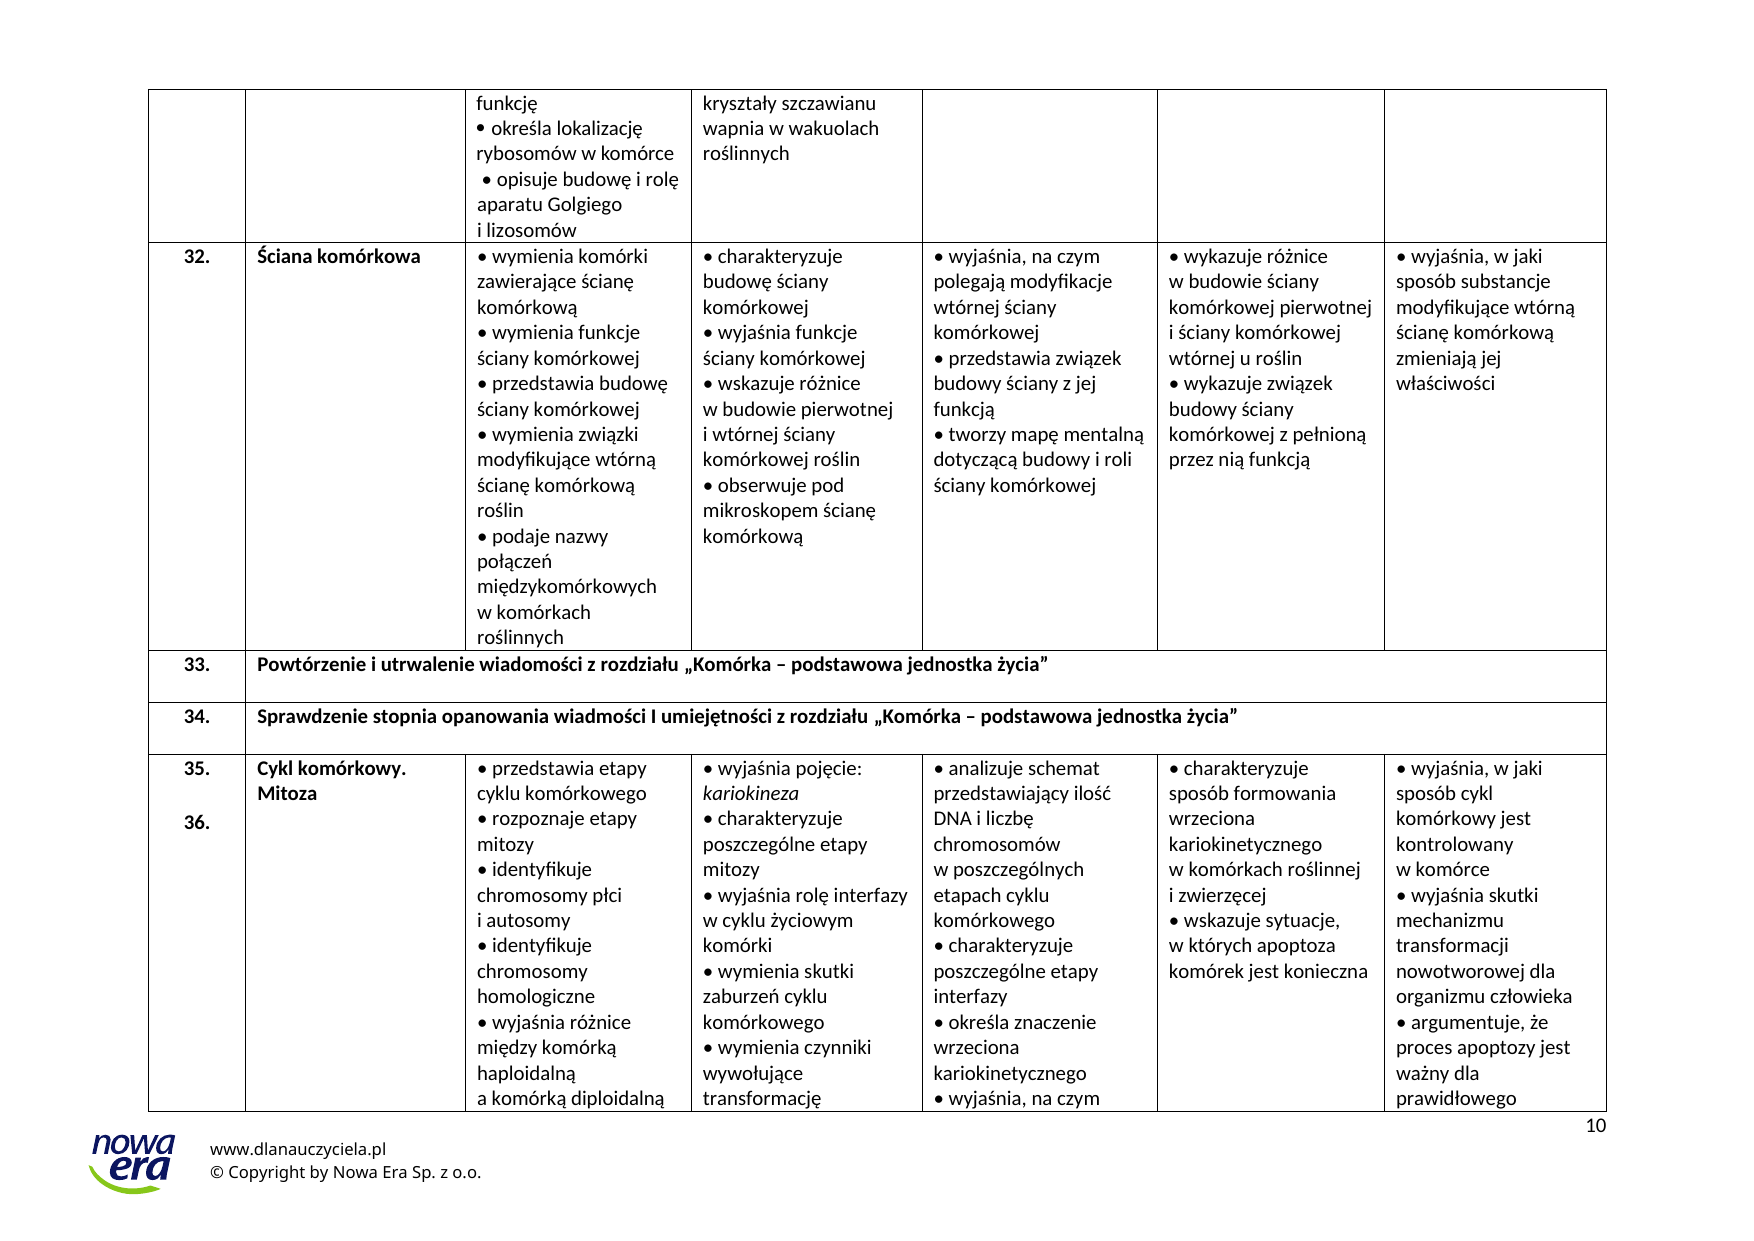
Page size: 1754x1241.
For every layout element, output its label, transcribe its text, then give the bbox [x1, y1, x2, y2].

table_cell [923, 755, 1157, 1111]
table_cell [149, 243, 245, 650]
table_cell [466, 755, 691, 1111]
table_cell [149, 90, 245, 242]
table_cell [466, 90, 691, 242]
table_cell • wyjaśnia, w jaki sposób substancje modyfikujące wtórną ścianę komórkową zmieniają jej właściwości [1385, 243, 1606, 650]
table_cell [1385, 90, 1606, 242]
table_cell [149, 703, 245, 754]
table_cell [1385, 755, 1606, 1111]
table_cell • wymienia komórki zawierające ścianę komórkową • wymienia funkcje ściany komórkowej • przedstawia budowę ściany komórkowej • wymienia związki modyfikujące wtórną ścianę komórkową roślin • podaje nazwy połączeń międzykomórkowych w komórkach roślinnych [466, 243, 691, 650]
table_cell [1158, 755, 1384, 1111]
table_cell Sprawdzenie stopnia opanowania wiadmości I umiejętności z rozdziału „Komórka – podstawowa jednostka życia” [246, 703, 1606, 754]
table_cell Powtórzenie i utrwalenie wiadomości z rozdziału „Komórka – podstawowa jednostka życia” [246, 651, 1606, 702]
table_cell [149, 755, 245, 1111]
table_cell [692, 755, 922, 1111]
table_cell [692, 90, 922, 242]
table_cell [923, 90, 1157, 242]
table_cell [246, 755, 465, 1111]
table_cell Ściana komórkowa [246, 243, 465, 650]
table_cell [246, 90, 465, 242]
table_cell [1158, 90, 1384, 242]
table_cell • charakteryzuje budowę ściany komórkowej • wyjaśnia funkcje ściany komórkowej • wskazuje różnice w budowie pierwotnej i wtórnej ściany komórkowej roślin • obserwuje pod mikroskopem ścianę komórkową [692, 243, 922, 650]
table_cell • wykazuje różnice w budowie ściany komórkowej pierwotnej i ściany komórkowej wtórnej u roślin • wykazuje związek budowy ściany komórkowej z pełnioną przez nią funkcją [1158, 243, 1384, 650]
table_cell [149, 651, 245, 702]
table_cell • wyjaśnia, na czym polegają modyfikacje wtórnej ściany komórkowej • przedstawia związek budowy ściany z jej funkcją • tworzy mapę mentalną dotyczącą budowy i roli ściany komórkowej [923, 243, 1157, 650]
